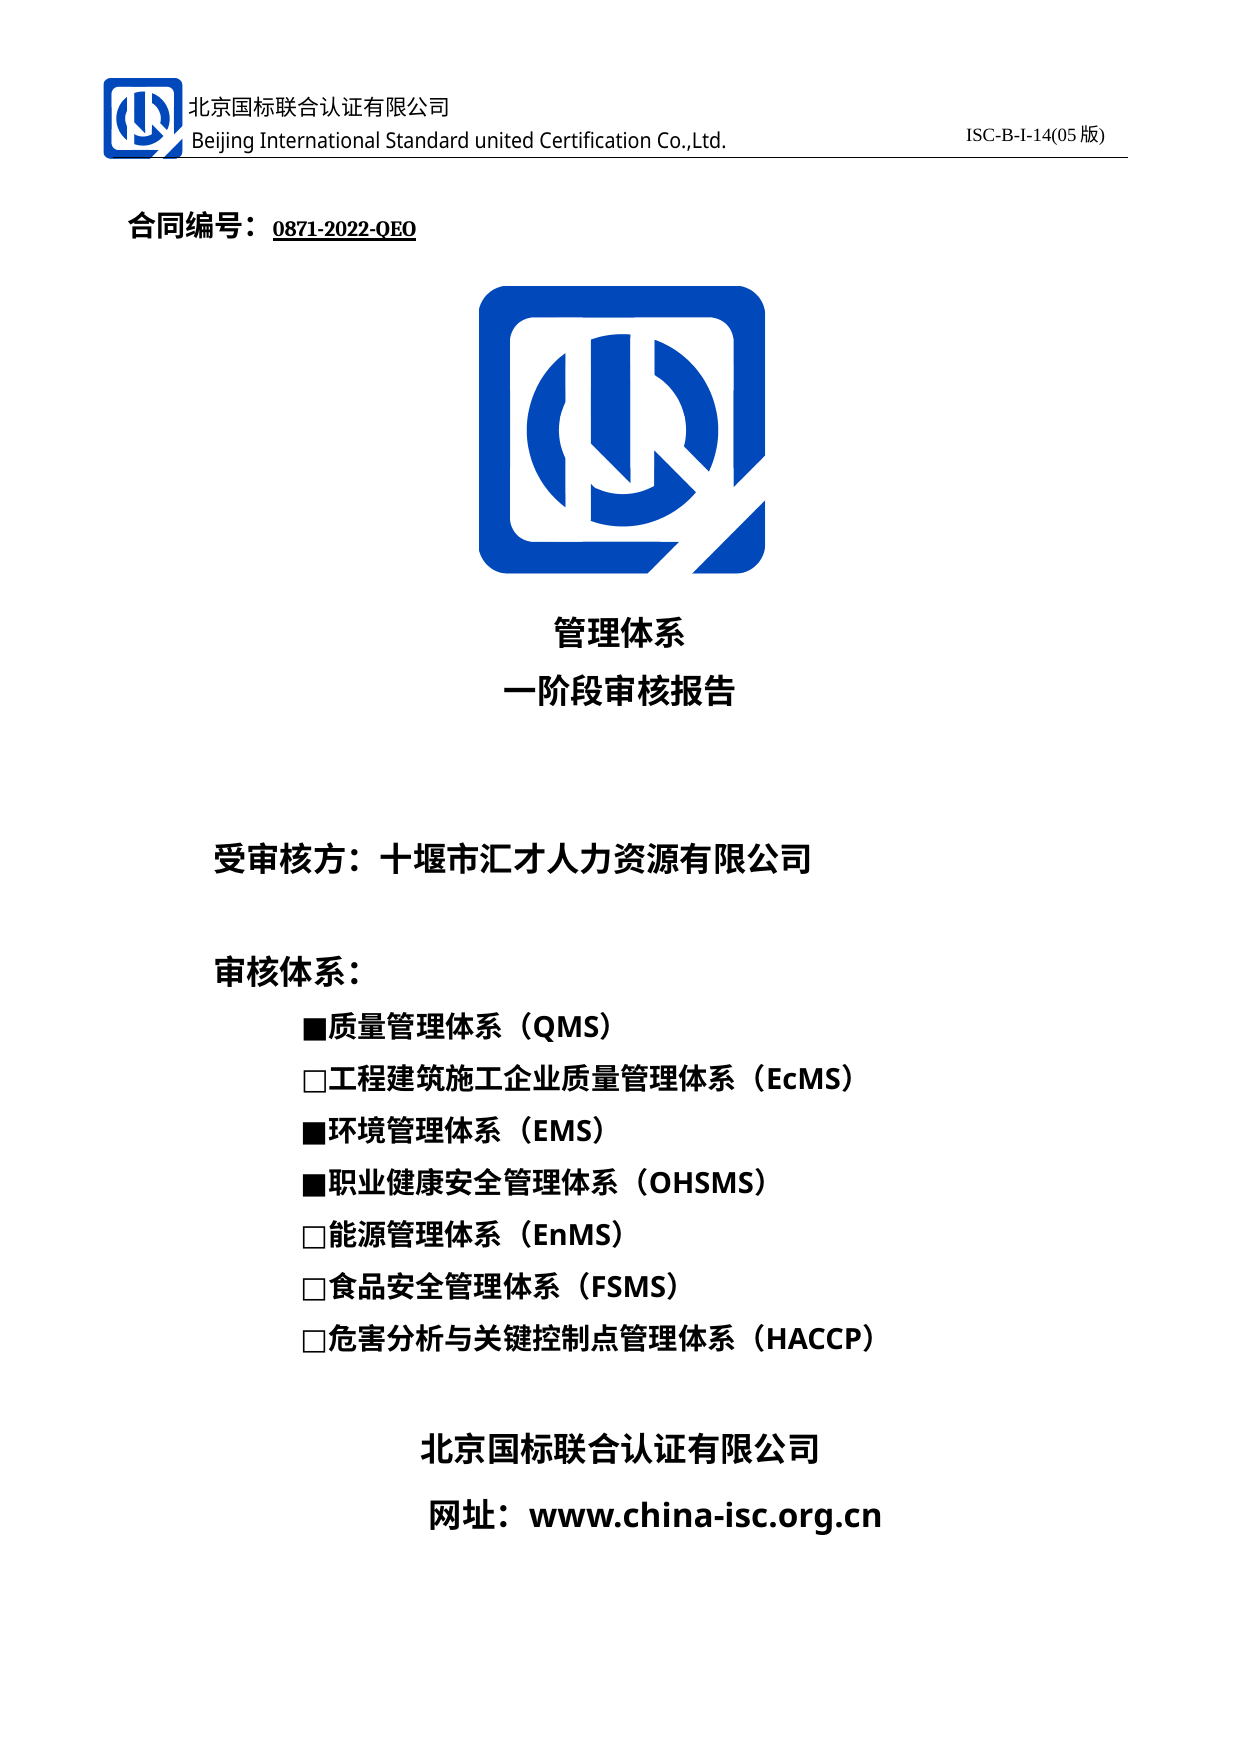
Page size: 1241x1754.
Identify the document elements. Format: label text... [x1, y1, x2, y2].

text ■质量管理体系（QMS） [112, 1003, 1128, 1046]
text ■环境管理体系（EMS） [112, 1108, 1128, 1150]
picture [479, 286, 766, 574]
subtitle 合同编号：0871-2022-QEO [112, 191, 1128, 256]
text 管理体系 [112, 606, 1128, 655]
text □食品安全管理体系（FSMS） [112, 1264, 1128, 1306]
picture [103, 78, 183, 159]
text 受审核方：十堰市汇才人力资源有限公司 [112, 832, 1128, 881]
text □危害分析与关键控制点管理体系（HACCP） [112, 1316, 1128, 1358]
text □能源管理体系（EnMS） [112, 1212, 1128, 1254]
text □工程建筑施工企业质量管理体系（EcMS） [112, 1056, 1128, 1098]
text 北京国标联合认证有限公司 [112, 1423, 1128, 1471]
text 网址：www.china-isc.org.cn [112, 1481, 1128, 1546]
text 审核体系： [112, 946, 1128, 994]
text ■职业健康安全管理体系（OHSMS） [112, 1160, 1128, 1202]
text 一阶段审核报告 [112, 664, 1128, 713]
